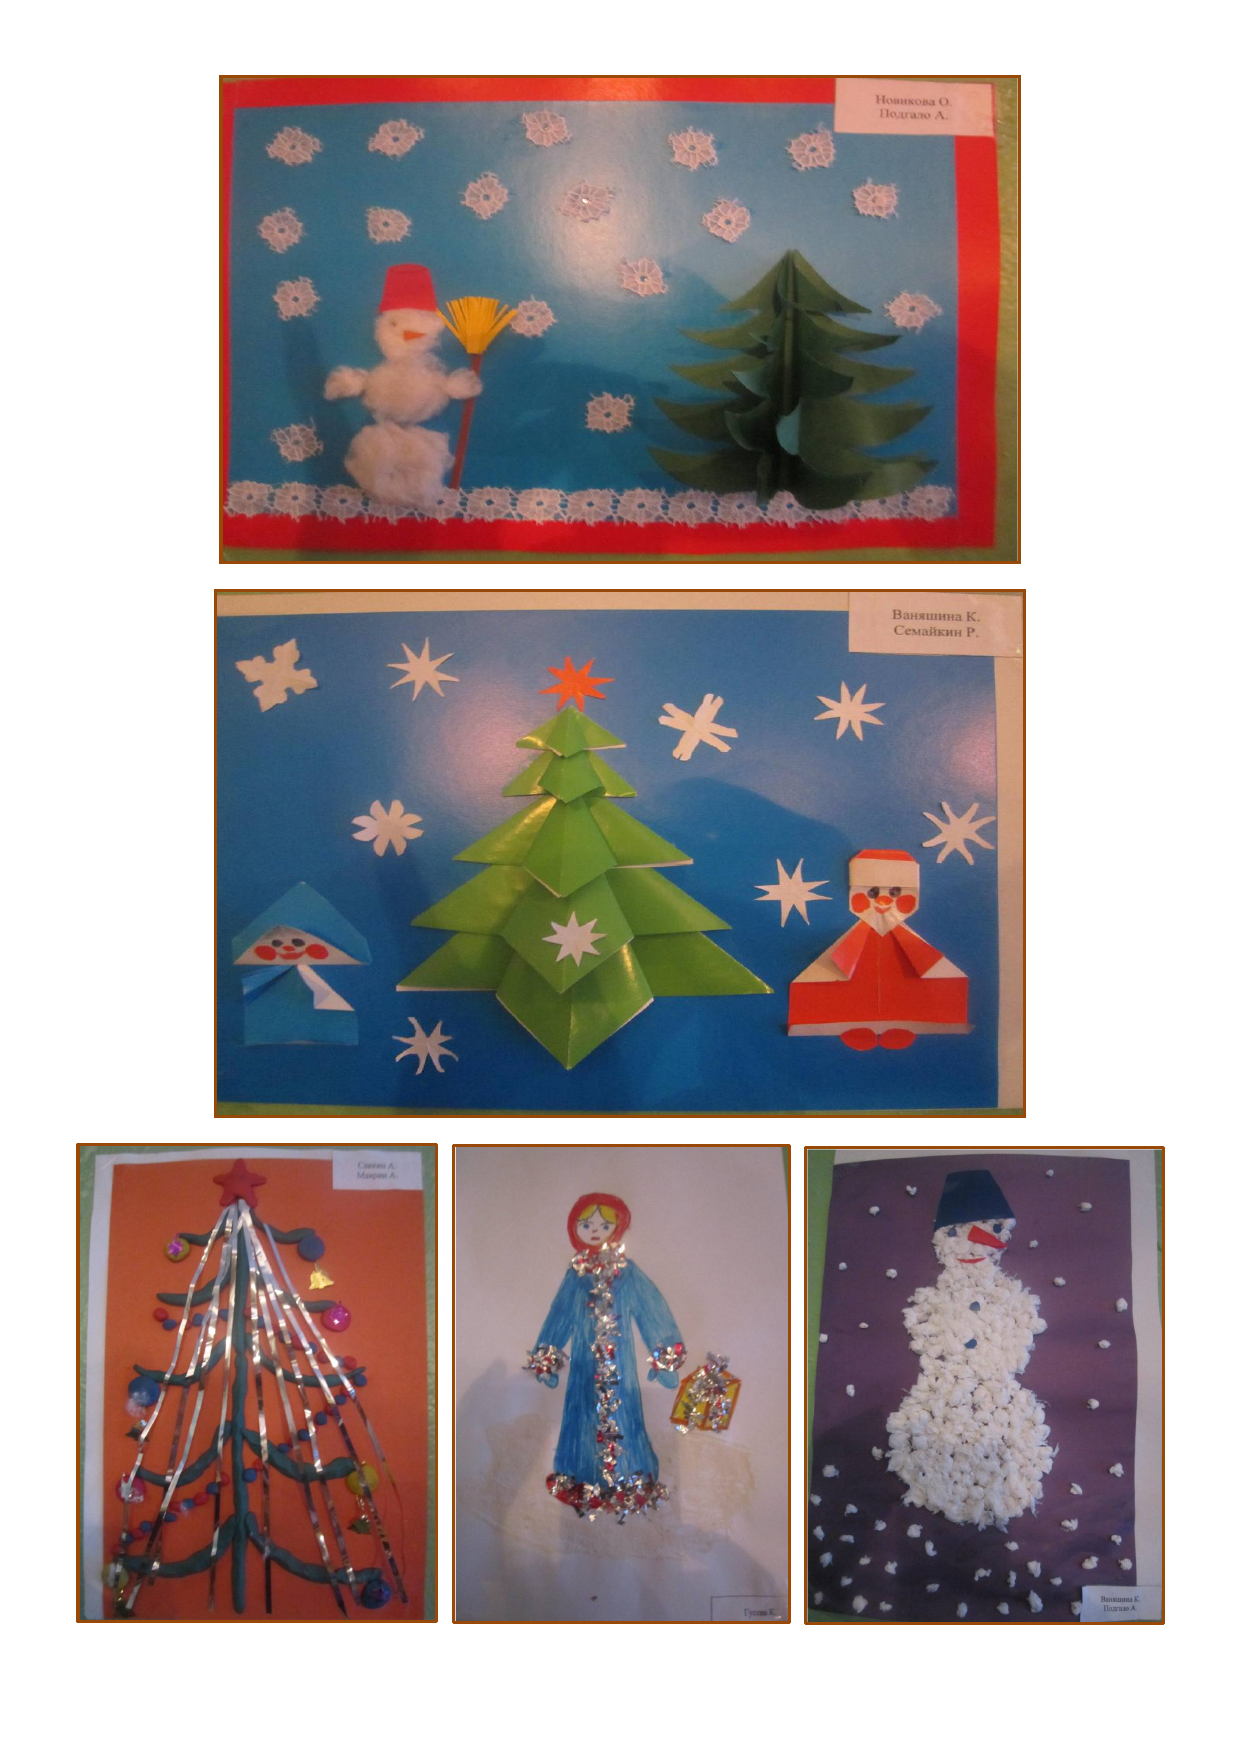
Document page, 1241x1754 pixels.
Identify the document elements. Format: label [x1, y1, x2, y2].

picture [80, 1146, 435, 1619]
picture [808, 1150, 1162, 1622]
picture [223, 78, 1018, 561]
picture [456, 1147, 788, 1621]
picture [217, 592, 1023, 1115]
